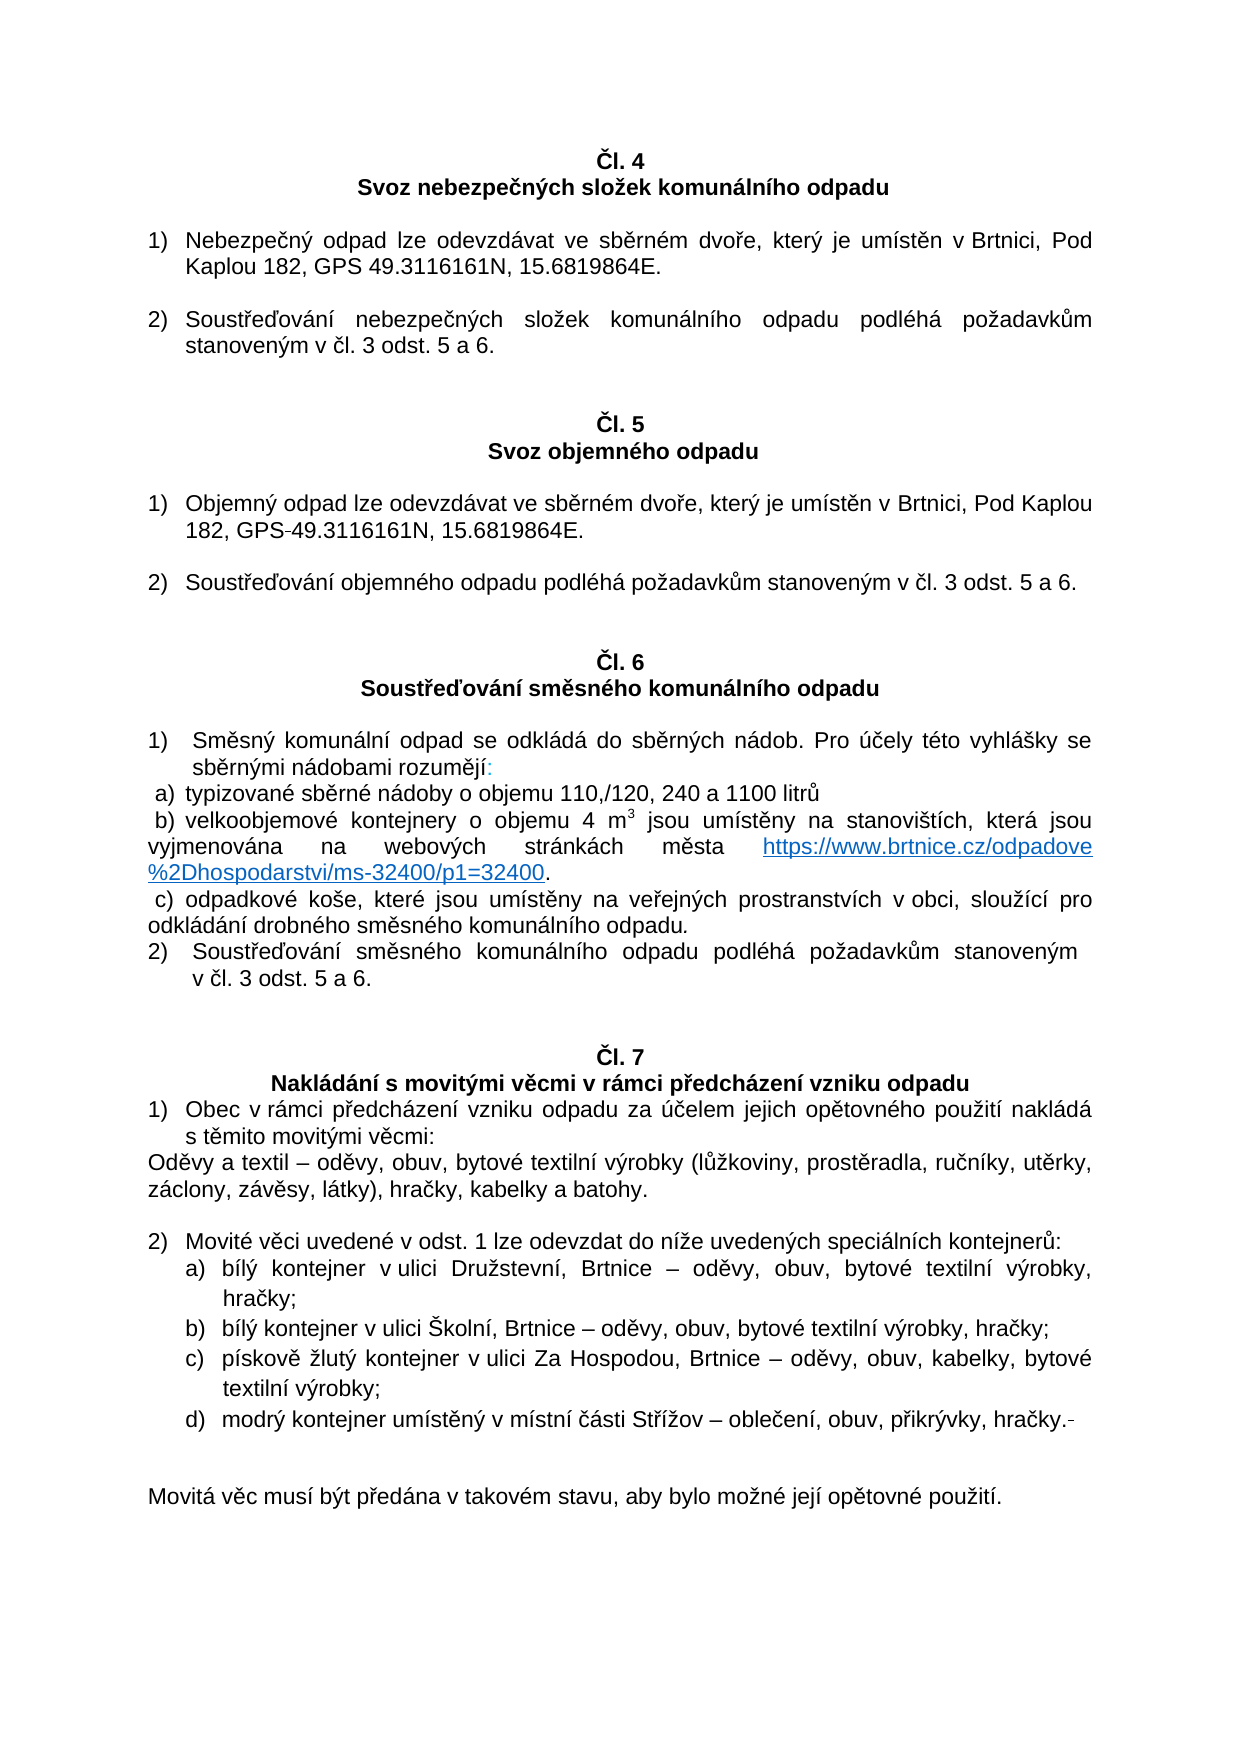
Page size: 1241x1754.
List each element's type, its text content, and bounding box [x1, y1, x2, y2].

list Soustřeďování objemného odpadu podléhá požadavkům stanoveným v čl. 3 odst. 5 a 6. [148, 569, 1092, 596]
subtitle Nakládání s movitými věcmi v rámci předcházení vzniku odpadu [148, 1070, 1092, 1096]
list Nebezpečný odpad lze odevzdávat ve sběrném dvoře, který je umístěn v Brtnici, Pod Kaplou 182, GPS 49.3116161N, 15.6819864E. [148, 227, 1092, 279]
subtitle Svoz nebezpečných složek komunálního odpadu [148, 174, 1092, 200]
list bílý kontejner v ulici Školní, Brtnice – oděvy, obuv, bytové textilní výrobky, hračky; [185, 1315, 1092, 1341]
text Soustřeďování směsného komunálního odpadu [148, 675, 1092, 701]
list Movité věci uvedené v odst. 1 lze odevzdat do níže uvedených speciálních kontejnerů: [148, 1228, 1092, 1254]
list odpadkové koše, které jsou umístěny na veřejných prostranstvích v obci, sloužící pro odkládání drobného směsného komunálního odpadu. [148, 886, 1092, 938]
text Movitá věc musí být předána v takovém stavu, aby bylo možné její opětovné použití. [148, 1483, 1092, 1509]
list bílý kontejner v ulici Družstevní, Brtnice – oděvy, obuv, bytové textilní výrobky, hračky; [185, 1254, 1092, 1311]
list Směsný komunální odpad se odkládá do sběrných nádob. Pro účely této vyhlášky se sběrnými nádobami rozumějí: [148, 727, 1092, 780]
list typizované sběrné nádoby o objemu 110,/120, 240 a 1100 litrů [148, 780, 1092, 807]
text Svoz objemného odpadu [148, 438, 1092, 464]
list Soustřeďování nebezpečných složek komunálního odpadu podléhá požadavkům stanoveným v čl. 3 odst. 5 a 6. [148, 306, 1092, 358]
list velkoobjemové kontejnery o objemu 4 m3 jsou umístěny na stanovištích, která jsou vyjmenována na webových stránkách města https://www.brtnice.cz/odpadove%2Dhospodarstvi/ms-32400/p1=32400. [148, 807, 1092, 886]
text Čl. 5 [148, 411, 1092, 438]
text Oděvy a textil – oděvy, obuv, bytové textilní výrobky (lůžkoviny, prostěradla, ručníky, utěrky, záclony, závěsy, látky), hračky, kabelky a batohy. [148, 1149, 1092, 1202]
list Obec v rámci předcházení vzniku odpadu za účelem jejich opětovného použití nakládá s těmito movitými věcmi: [148, 1096, 1092, 1149]
subtitle Čl. 4 [148, 148, 1092, 174]
list Objemný odpad lze odevzdávat ve sběrném dvoře, který je umístěn v Brtnici, Pod Kaplou 182, GPS 49.3116161N, 15.6819864E. [148, 490, 1092, 543]
list Soustřeďování směsného komunálního odpadu podléhá požadavkům stanoveným v čl. 3 odst. 5 a 6. [148, 938, 1092, 991]
text Čl. 7 [148, 1044, 1092, 1070]
text Čl. 6 [148, 648, 1092, 675]
list pískově žlutý kontejner v ulici Za Hospodou, Brtnice – oděvy, obuv, kabelky, bytové textilní výrobky; [185, 1345, 1092, 1402]
list modrý kontejner umístěný v místní části Střížov – oblečení, obuv, přikrývky, hračky. [185, 1406, 1092, 1432]
